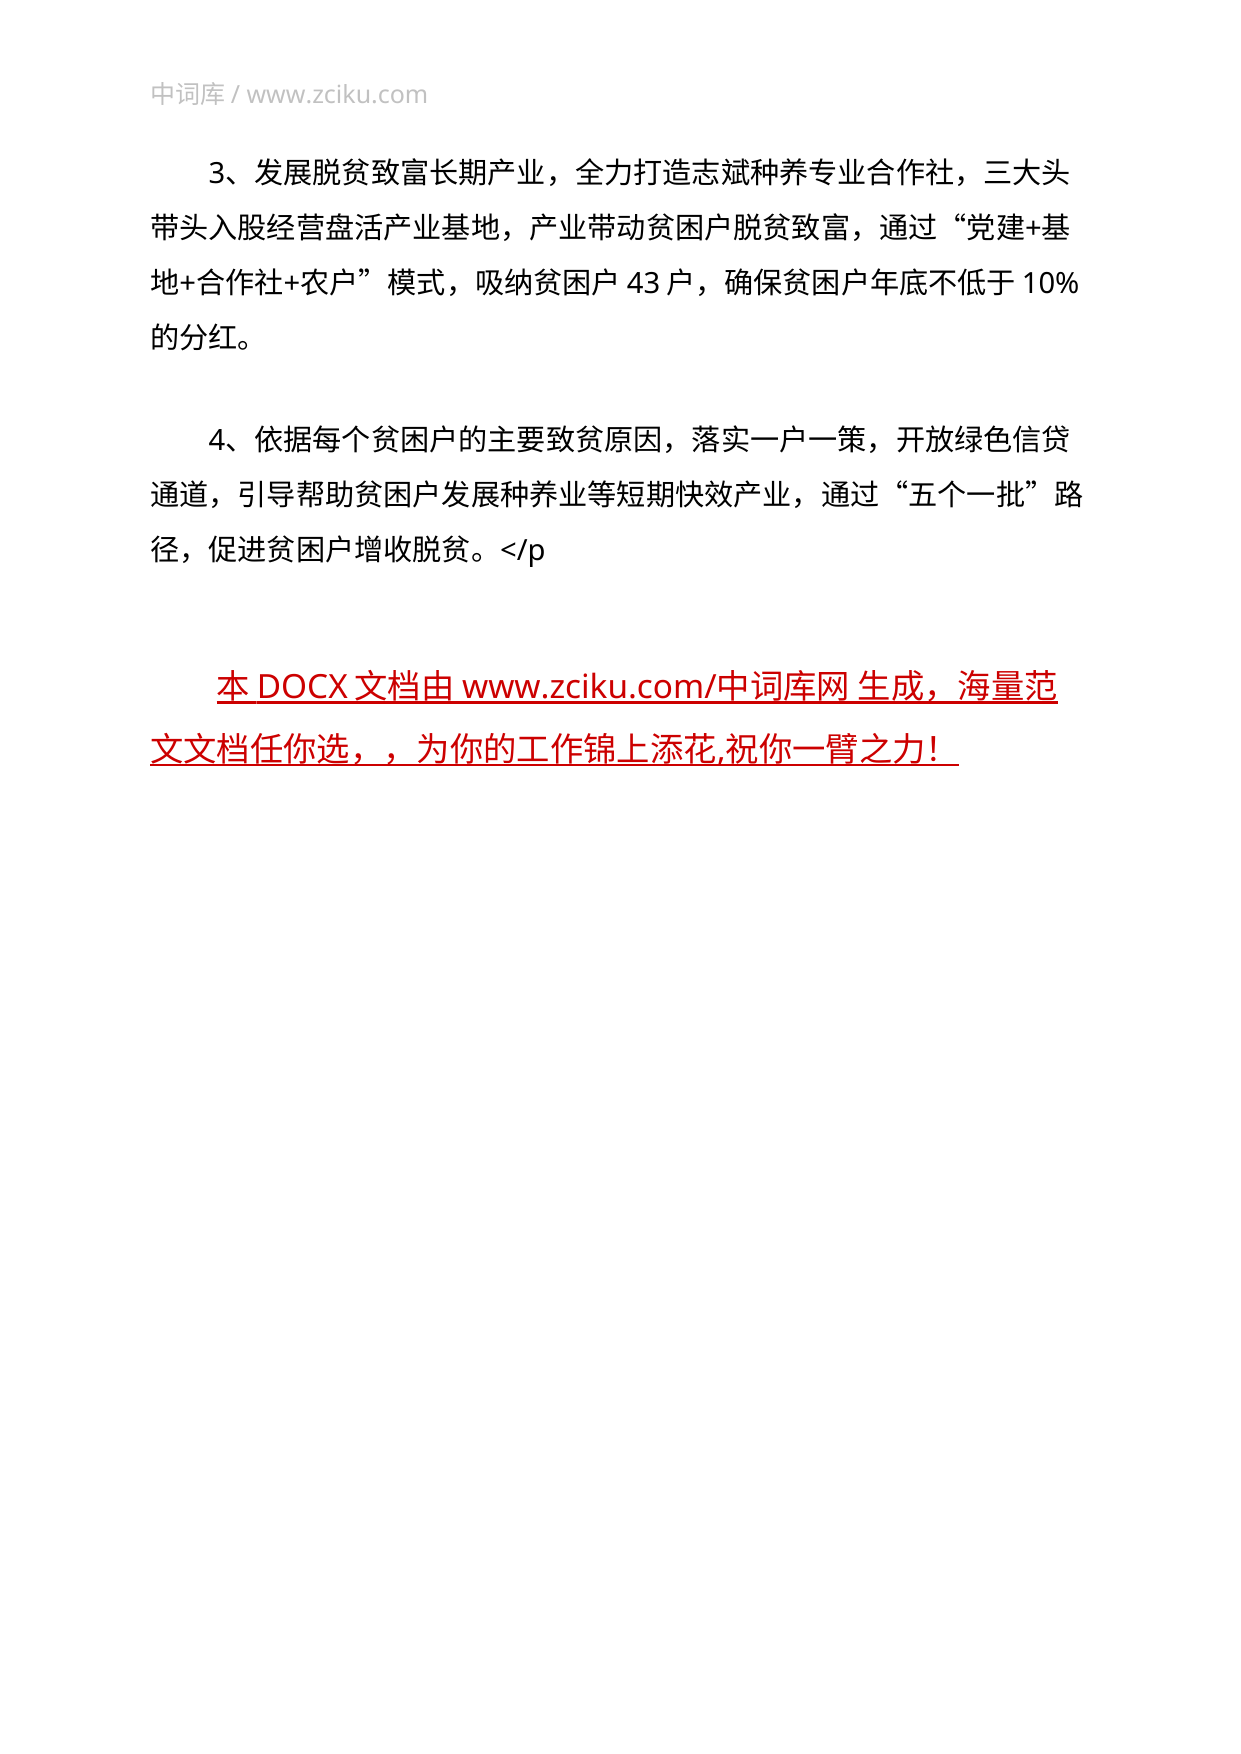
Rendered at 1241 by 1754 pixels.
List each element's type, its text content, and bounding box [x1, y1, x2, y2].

text 4、依据每个贫困户的主要致贫原因，落实一户一策，开放绿色信贷通道，引导帮助贫困户发展种养业等短期快效产业，通过“五个一批”路径，促进贫困户增收脱贫。</p [150, 417, 1090, 569]
text 本DOCX文档由 www.zciku.com/中词库网 生成，海量范文文档任你选，，为你的工作锦上添花,祝你一臂之力！ [150, 660, 1090, 771]
text 3、发展脱贫致富长期产业，全力打造志斌种养专业合作社，三大头带头入股经营盘活产业基地，产业带动贫困户脱贫致富，通过“党建+基地+合作社+农户”模式，吸纳贫困户43户，确保贫困户年底不低于10%的分红。 [150, 150, 1090, 357]
